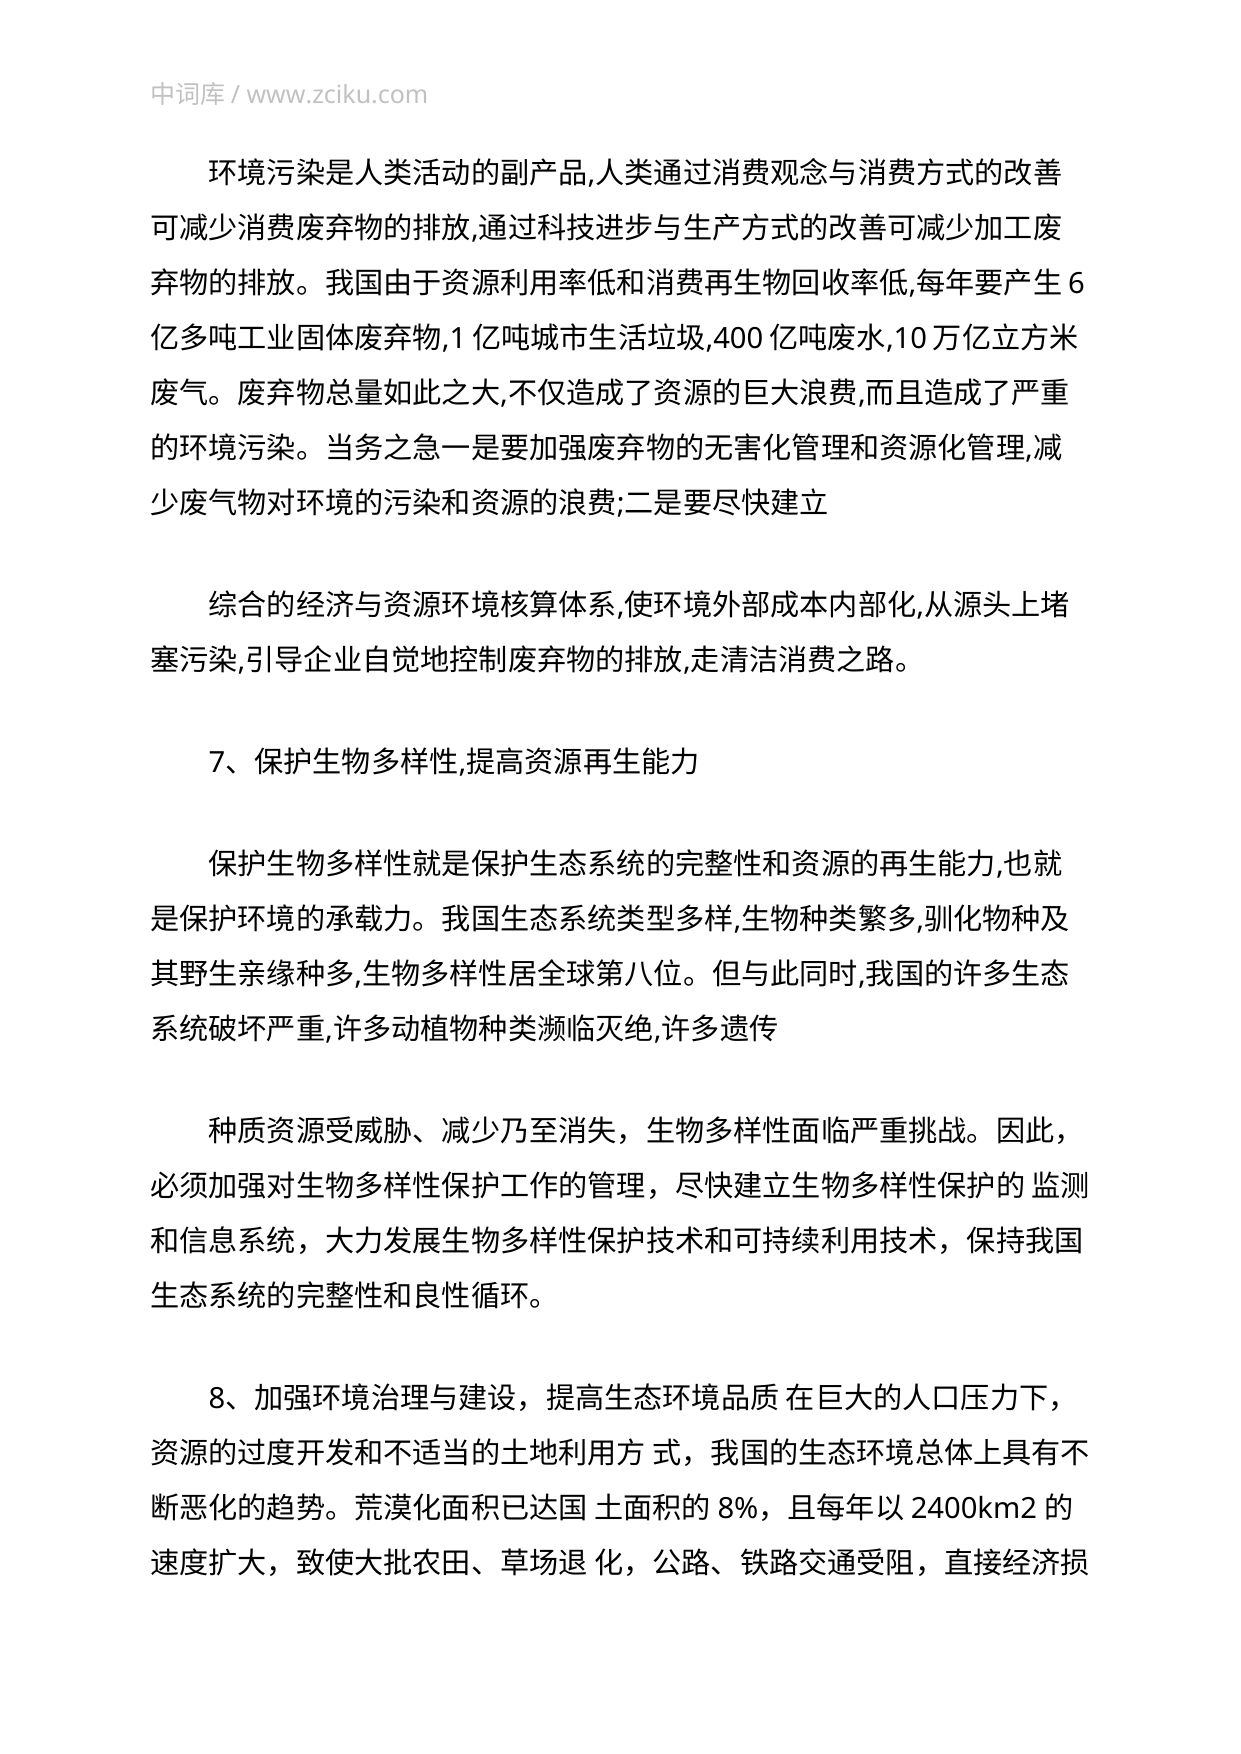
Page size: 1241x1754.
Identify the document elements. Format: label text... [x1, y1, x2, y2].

text 7、保护生物多样性,提高资源再生能力 [150, 739, 1090, 781]
text 保护生物多样性就是保护生态系统的完整性和资源的再生能力,也就是保护环境的承载力。我国生态系统类型多样,生物种类繁多,驯化物种及其野生亲缘种多,生物多样性居全球第八位。但与此同时,我国的许多生态系统破坏严重,许多动植物种类濒临灭绝,许多遗传 [150, 841, 1090, 1048]
text 综合的经济与资源环境核算体系,使环境外部成本内部化,从源头上堵塞污染,引导企业自觉地控制废弃物的排放,走清洁消费之路。 [150, 582, 1090, 679]
text 环境污染是人类活动的副产品,人类通过消费观念与消费方式的改善可减少消费废弃物的排放,通过科技进步与生产方式的改善可减少加工废弃物的排放。我国由于资源利用率低和消费再生物回收率低,每年要产生6亿多吨工业固体废弃物,1亿吨城市生活垃圾,400亿吨废水,10万亿立方米废气。废弃物总量如此之大,不仅造成了资源的巨大浪费,而且造成了严重的环境污染。当务之急一是要加强废弃物的无害化管理和资源化管理,减少废气物对环境的污染和资源的浪费;二是要尽快建立 [150, 150, 1090, 522]
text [150, 1374, 1090, 1582]
text 种质资源受威胁、减少乃至消失，生物多样性面临严重挑战。因此，必须加强对生物多样性保护工作的管理，尽快建立生物多样性保护的 监测和信息系统，大力发展生物多样性保护技术和可持续利用技术，保持我国生态系统的完整性和良性循环。 [150, 1108, 1090, 1315]
